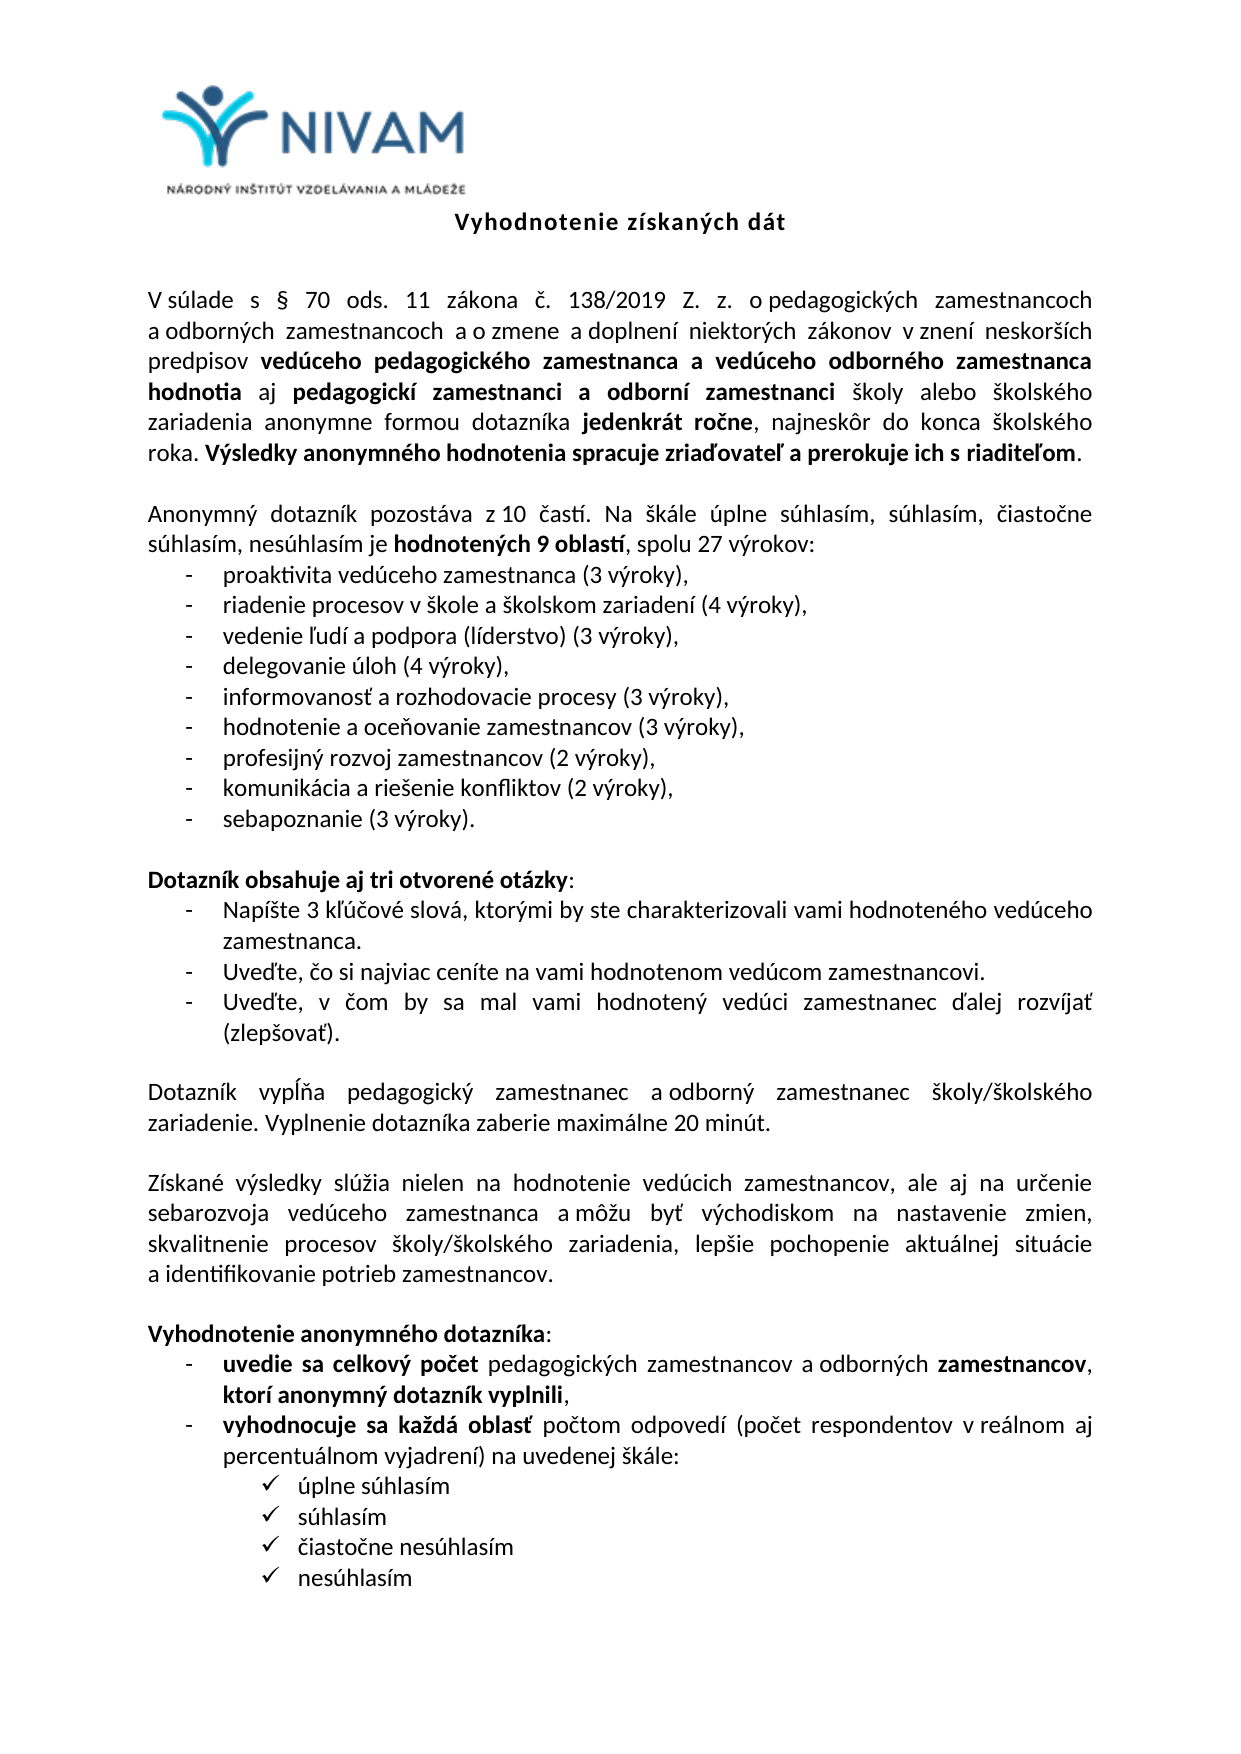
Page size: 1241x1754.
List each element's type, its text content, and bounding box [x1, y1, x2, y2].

text Anonymný dotazník pozostáva z 10 častí. Na škále úplne súhlasím, súhlasím, čiastočne súhlasím, nesúhlasím je hodnotených 9 oblastí, spolu 27 výrokov: [148, 498, 1093, 559]
list nesúhlasím [260, 1562, 1093, 1593]
text Získané výsledky slúžia nielen na hodnotenie vedúcich zamestnancov, ale aj na určenie sebarozvoja vedúceho zamestnanca a môžu byť východiskom na nastavenie zmien, skvalitnenie procesov školy/školského zariadenia, lepšie pochopenie aktuálnej situácie a identifikovanie potrieb zamestnancov. [148, 1167, 1093, 1289]
list súhlasím [260, 1501, 1093, 1532]
text Dotazník obsahuje aj tri otvorené otázky: [148, 864, 1093, 895]
list úplne súhlasím [260, 1471, 1093, 1501]
list sebapoznanie (3 výroky). [185, 803, 1093, 834]
list komunikácia a riešenie konfliktov (2 výroky), [185, 773, 1093, 803]
list uvedie sa celkový počet pedagogických zamestnancov a odborných zamestnancov, ktorí anonymný dotazník vyplnili, [185, 1348, 1093, 1409]
text V súlade s § 70 ods. 11 zákona č. 138/2019 Z. z. o pedagogických zamestnancoch a odborných zamestnancoch a o zmene a doplnení niektorých zákonov v znení neskorších predpisov vedúceho pedagogického zamestnanca a vedúceho odborného zamestnanca hodnotia aj pedagogickí zamestnanci a odborní zamestnanci školy alebo školského zariadenia anonymne formou dotazníka jedenkrát ročne, najneskôr do konca školského roka. Výsledky anonymného hodnotenia spracuje zriaďovateľ a prerokuje ich s riaditeľom. [148, 284, 1093, 467]
list profesijný rozvoj zamestnancov (2 výroky), [185, 742, 1093, 773]
list hodnotenie a oceňovanie zamestnancov (3 výroky), [185, 712, 1093, 742]
list vyhodnocuje sa každá oblasť počtom odpovedí (počet respondentov v reálnom aj percentuálnom vyjadrení) na uvedenej škále: [185, 1409, 1093, 1471]
list Uveďte, v čom by sa mal vami hodnotený vedúci zamestnanec ďalej rozvíjať (zlepšovať). [185, 986, 1093, 1047]
list vedenie ľudí a podpora (líderstvo) (3 výroky), [185, 620, 1093, 651]
list proaktivita vedúceho zamestnanca (3 výroky), [185, 559, 1093, 589]
list riadenie procesov v škole a školskom zariadení (4 výroky), [185, 589, 1093, 620]
text Vyhodnotenie anonymného dotazníka: [148, 1318, 1093, 1348]
list čiastočne nesúhlasím [260, 1532, 1093, 1562]
list Napíšte 3 kľúčové slová, ktorými by ste charakterizovali vami hodnoteného vedúceho zamestnanca. [185, 895, 1093, 956]
list Uveďte, čo si najviac ceníte na vami hodnotenom vedúcom zamestnancovi. [185, 956, 1093, 986]
text Dotazník vypĺňa pedagogický zamestnanec a odborný zamestnanec školy/školského zariadenie. Vyplnenie dotazníka zaberie maximálne 20 minút. [148, 1076, 1093, 1137]
picture [147, 73, 481, 207]
list delegovanie úloh (4 výroky), [185, 651, 1093, 681]
list informovanosť a rozhodovacie procesy (3 výroky), [185, 681, 1093, 712]
subtitle Vyhodnotenie získaných dát [148, 207, 1093, 237]
